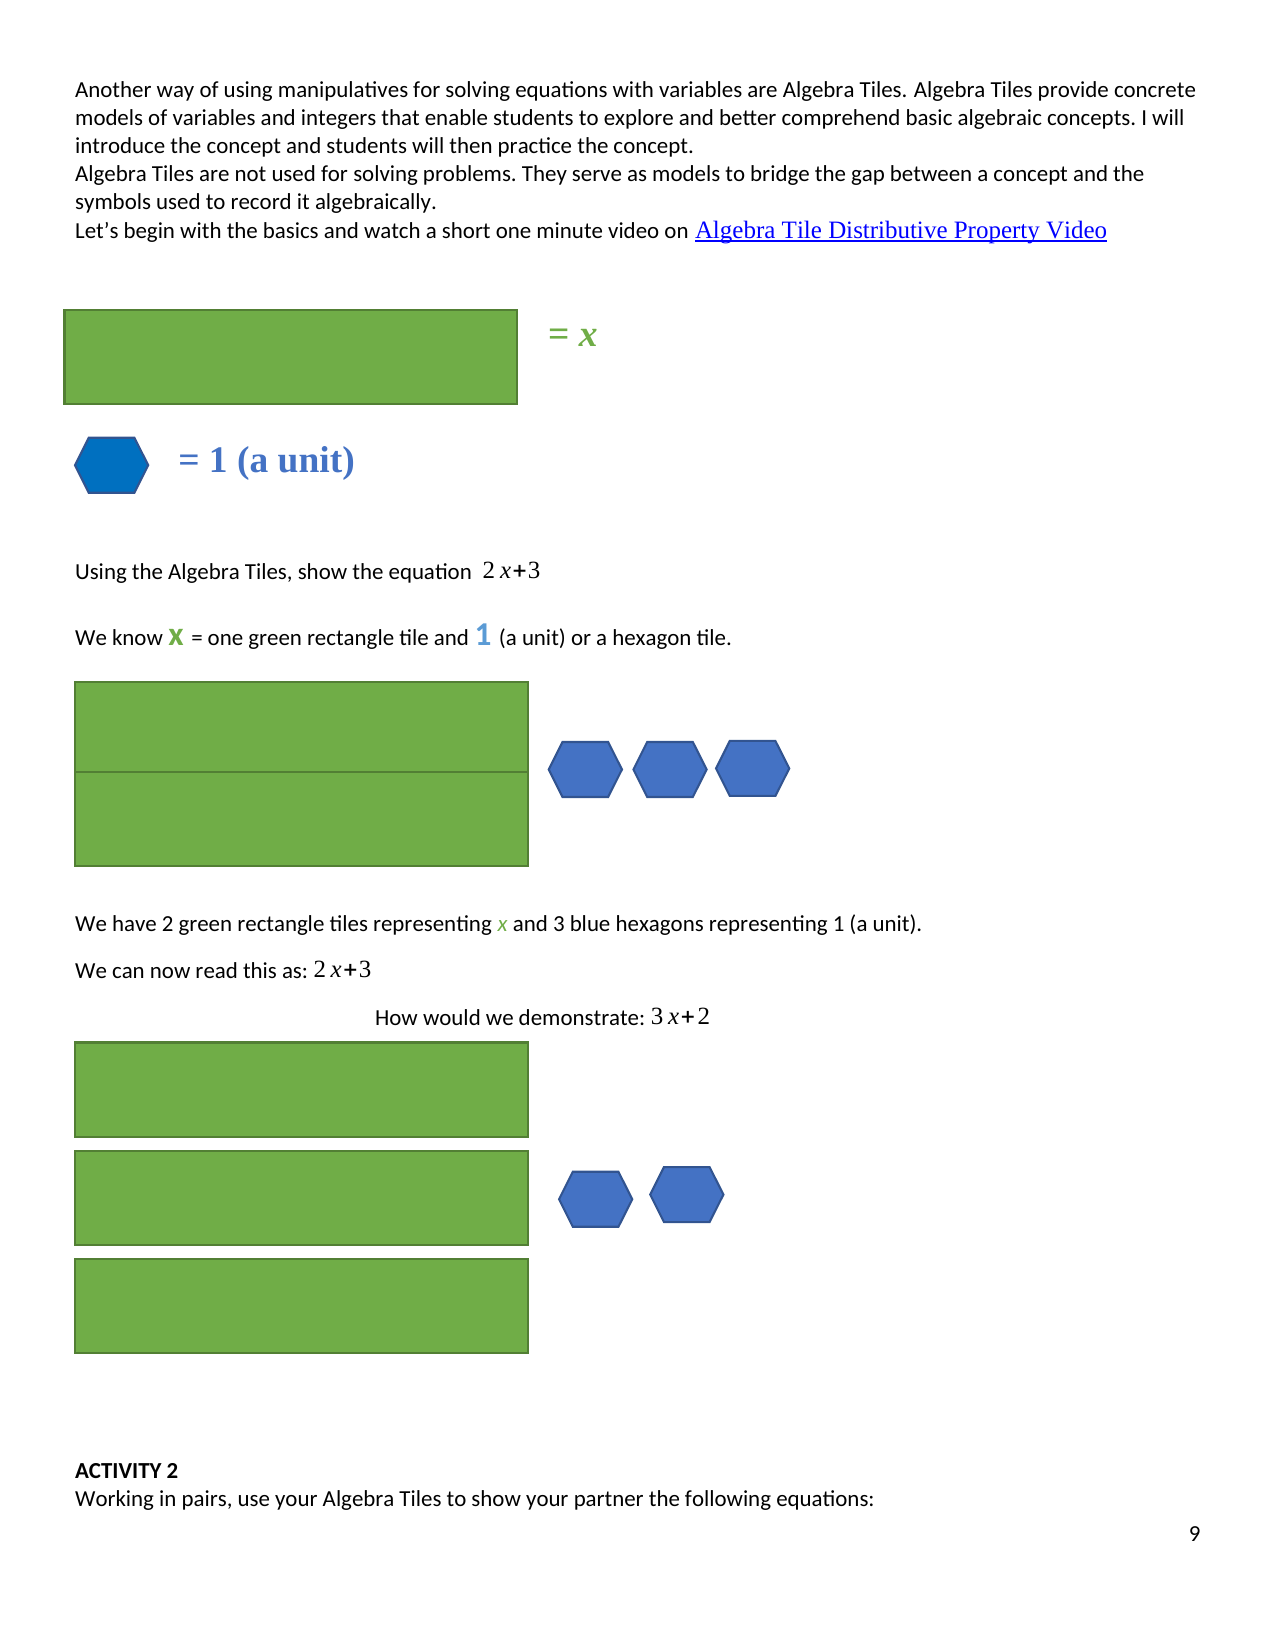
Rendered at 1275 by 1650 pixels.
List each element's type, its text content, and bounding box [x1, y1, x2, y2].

text We can now read this as: [75, 956, 1200, 984]
text We know x = one green rectangle tile and 1 (a unit) or a hexagon tile. [75, 613, 1200, 654]
text Working in pairs, use your Algebra Tiles to show your partner the following equations: [75, 1484, 1200, 1512]
text ACTIVITY 2 [75, 1456, 1200, 1484]
text Algebra Tiles are not used for solving problems. They serve as models to bridge the gap between a concept and the symbols used to record it algebraically. [75, 159, 1200, 215]
text Using the Algebra Tiles, show the equation [75, 557, 1200, 585]
text We have 2 green rectangle tiles representing x and 3 blue hexagons representing 1 (a unit). [75, 909, 1200, 937]
text = 1 (a unit) [137, 438, 1200, 481]
text Another way of using manipulatives for solving equations with variables are Algebra Tiles. Algebra Tiles provide concrete models of variables and integers that enable students to explore and better comprehend basic algebraic concepts. I will introduce the concept and students will then practice the concept. [75, 75, 1200, 159]
text Ccc = x [518, 311, 1200, 354]
text How would we demonstrate: [300, 1003, 1200, 1031]
text Let’s begin with the basics and watch a short one minute video on Algebra Tile Distributive Property Video [75, 215, 1200, 244]
